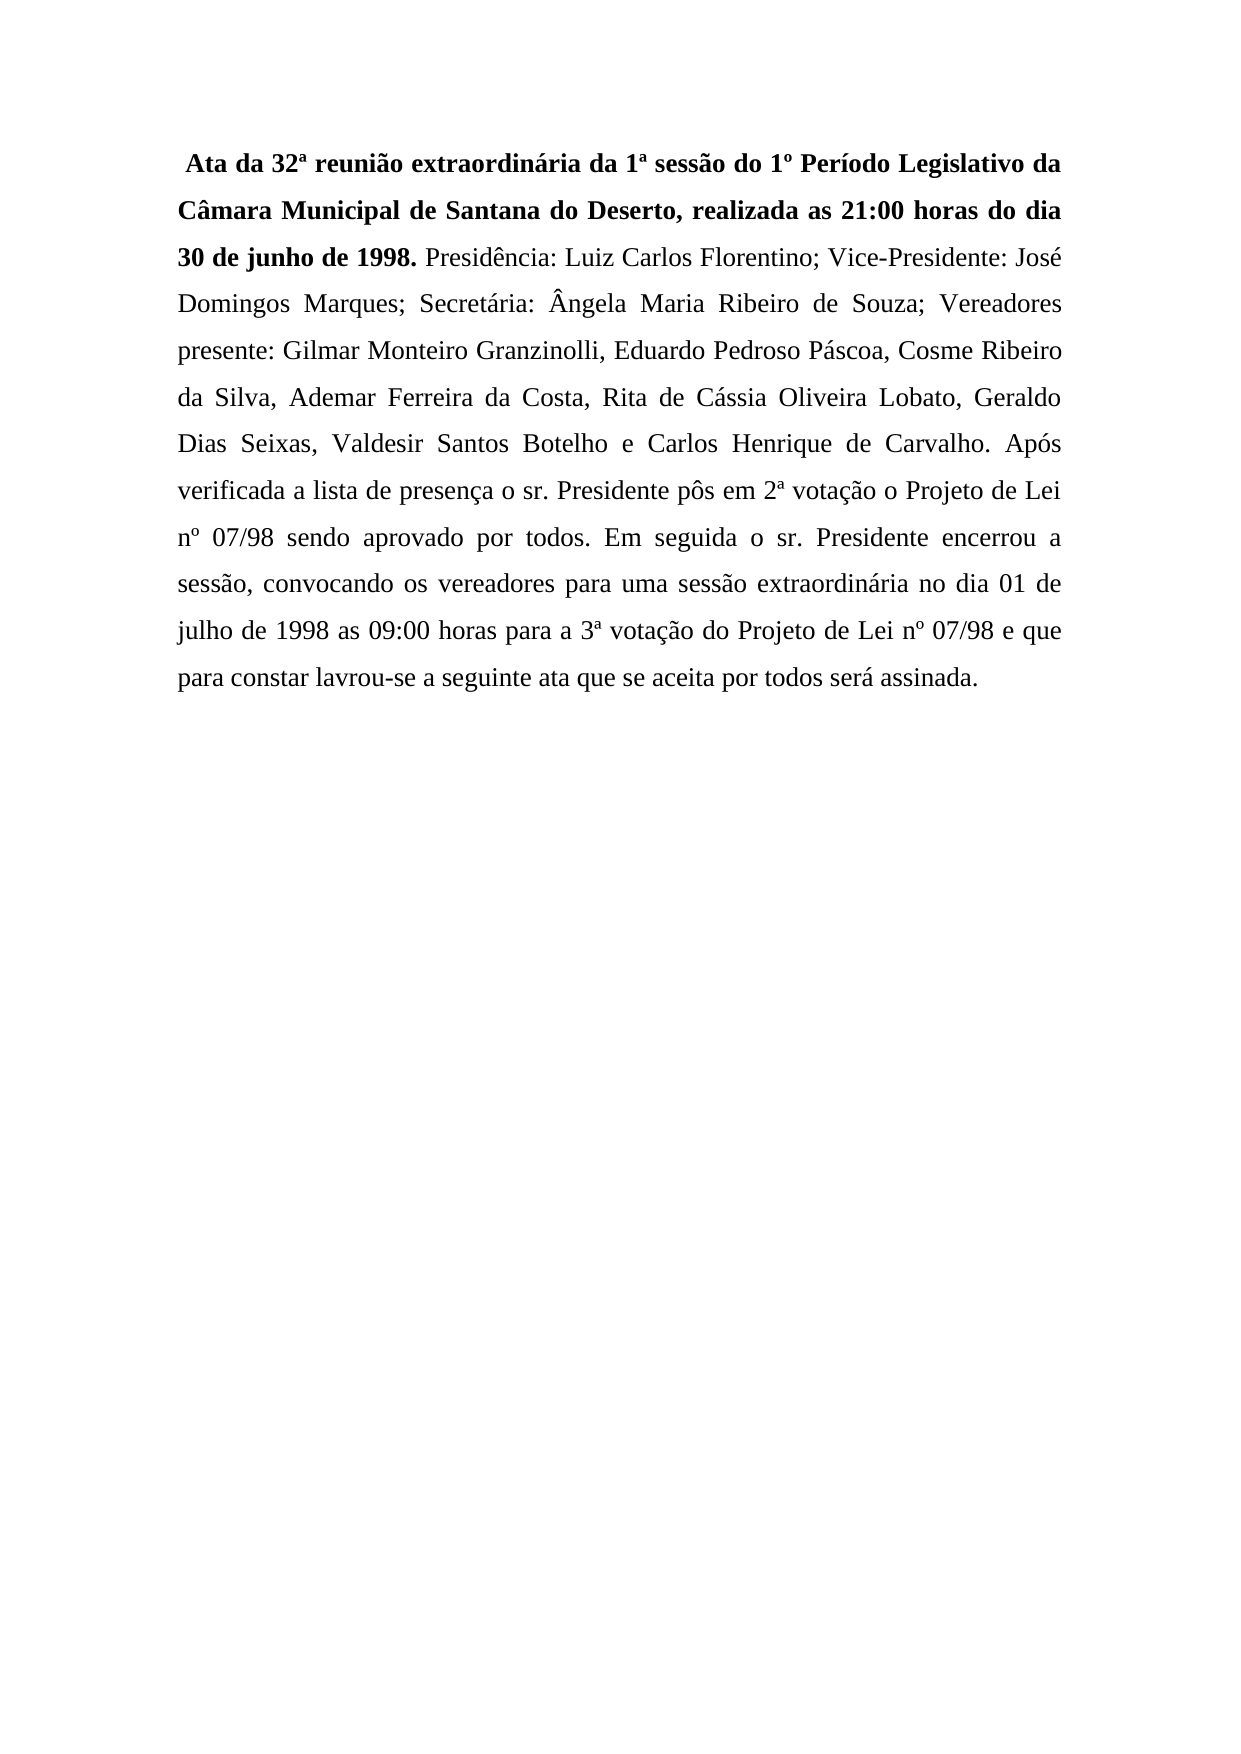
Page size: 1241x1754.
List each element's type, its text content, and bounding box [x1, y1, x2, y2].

text Ata da 32ª reunião extraordinária da 1ª sessão do 1º Período Legislativo da Câmara Municipal de Santana do Deserto, realizada as 21:00 horas do dia 30 de junho de 1998. Presidência: Luiz Carlos Florentino; Vice-Presidente: José Domingos Marques; Secretária: Ângela Maria Ribeiro de Souza; Vereadores presente: Gilmar Monteiro Granzinolli, Eduardo Pedroso Páscoa, Cosme Ribeiro da Silva, Ademar Ferreira da Costa, Rita de Cássia Oliveira Lobato, Geraldo Dias Seixas, Valdesir Santos Botelho e Carlos Henrique de Carvalho. Após verificada a lista de presença o sr. Presidente pôs em 2ª votação o Projeto de Lei nº 07/98 sendo aprovado por todos. Em seguida o sr. Presidente encerrou a sessão, convocando os vereadores para uma sessão extraordinária no dia 01 de julho de 1998 as 09:00 horas para a 3ª votação do Projeto de Lei nº 07/98 e que para constar lavrou-se a seguinte ata que se aceita por todos será assinada. [177, 148, 1063, 692]
